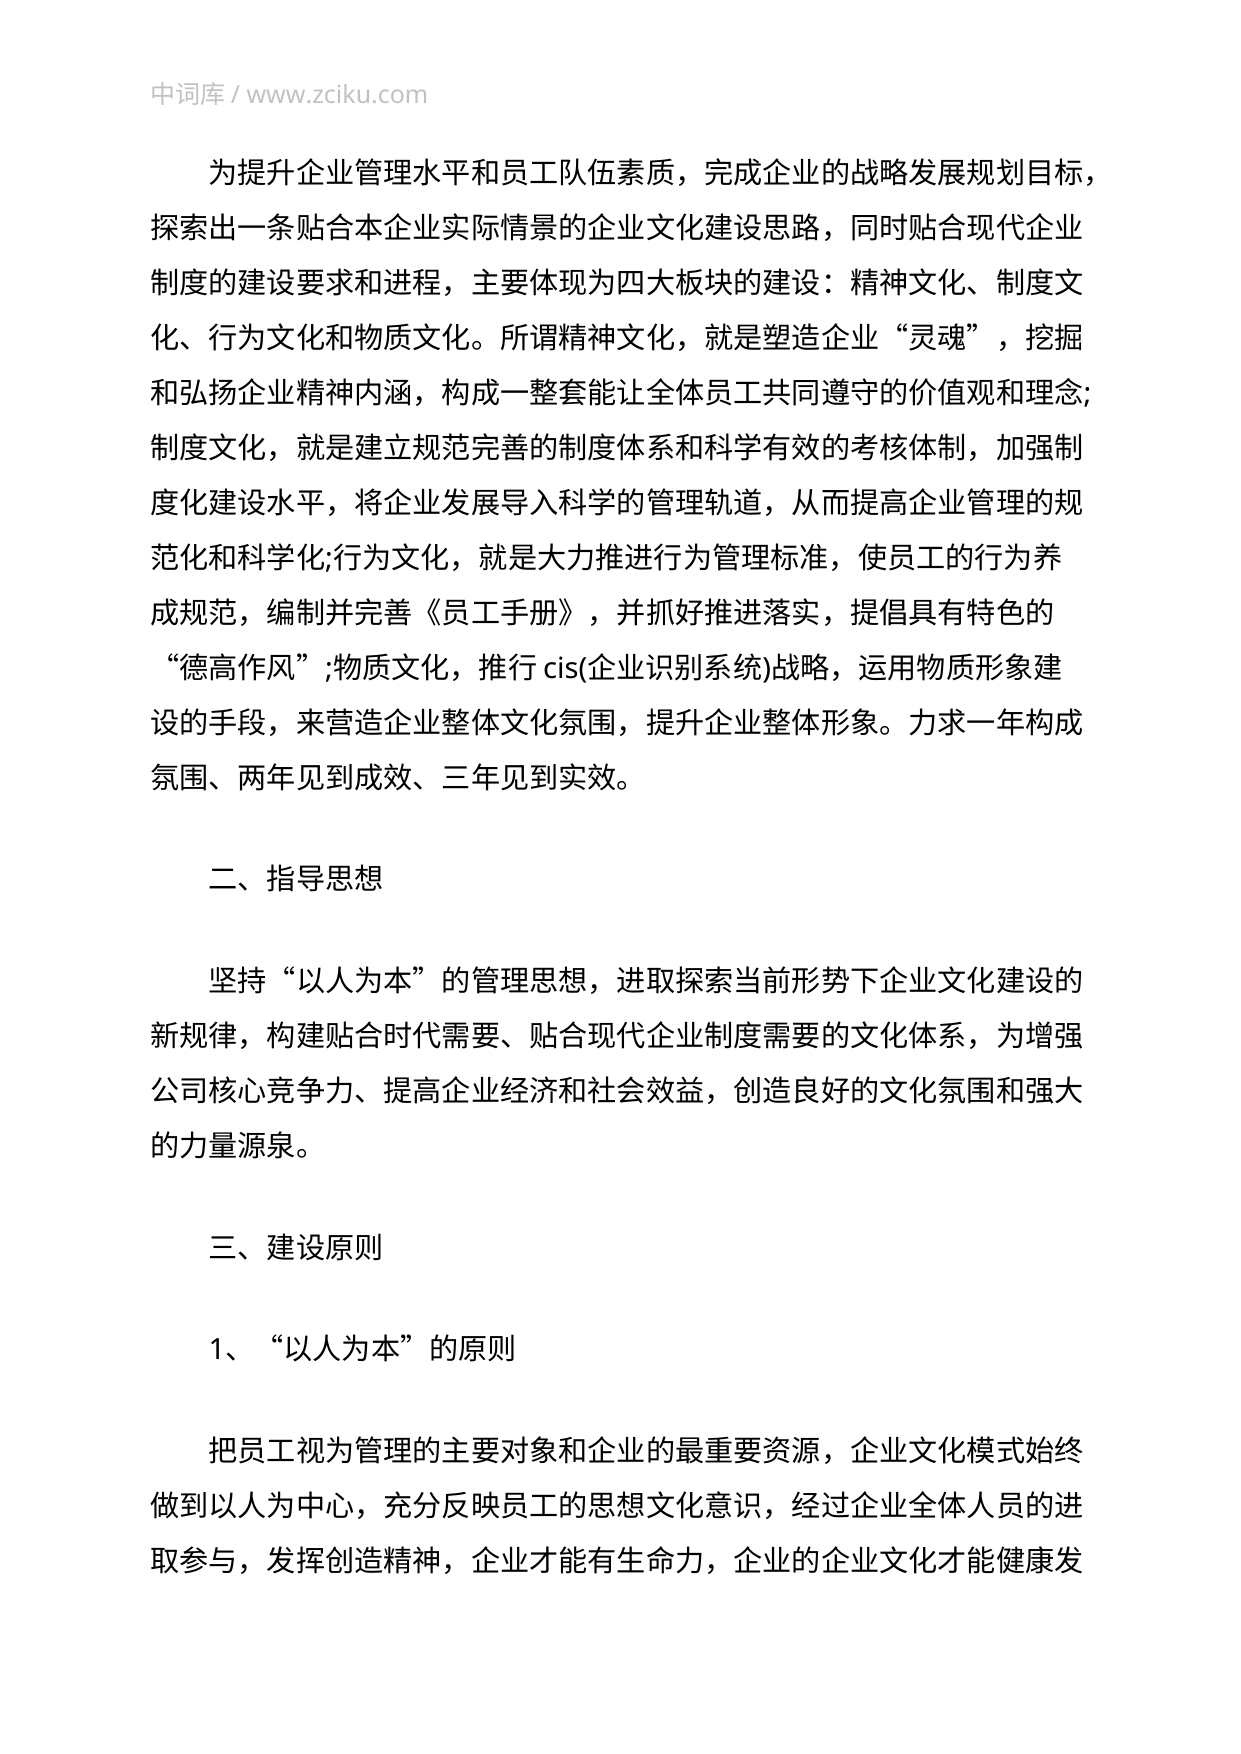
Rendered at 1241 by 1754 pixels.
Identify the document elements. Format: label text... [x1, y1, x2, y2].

text 二、指导思想 [150, 856, 1090, 898]
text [150, 1428, 1090, 1580]
text 坚持“以人为本”的管理思想，进取探索当前形势下企业文化建设的新规律，构建贴合时代需要、贴合现代企业制度需要的文化体系，为增强公司核心竞争力、提高企业经济和社会效益，创造良好的文化氛围和强大的力量源泉。 [150, 958, 1090, 1165]
text 为提升企业管理水平和员工队伍素质，完成企业的战略发展规划目标，探索出一条贴合本企业实际情景的企业文化建设思路，同时贴合现代企业制度的建设要求和进程，主要体现为四大板块的建设：精神文化、制度文化、行为文化和物质文化。所谓精神文化，就是塑造企业“灵魂”，挖掘和弘扬企业精神内涵，构成一整套能让全体员工共同遵守的价值观和理念;制度文化，就是建立规范完善的制度体系和科学有效的考核体制，加强制度化建设水平，将企业发展导入科学的管理轨道，从而提高企业管理的规范化和科学化;行为文化，就是大力推进行为管理标准，使员工的行为养成规范，编制并完善《员工手册》，并抓好推进落实，提倡具有特色的“德高作风”;物质文化，推行cis(企业识别系统)战略，运用物质形象建设的手段，来营造企业整体文化氛围，提升企业整体形象。力求一年构成氛围、两年见到成效、三年见到实效。 [150, 150, 1090, 796]
text 三、建设原则 [150, 1224, 1090, 1266]
text 1、“以人为本”的原则 [150, 1326, 1090, 1368]
